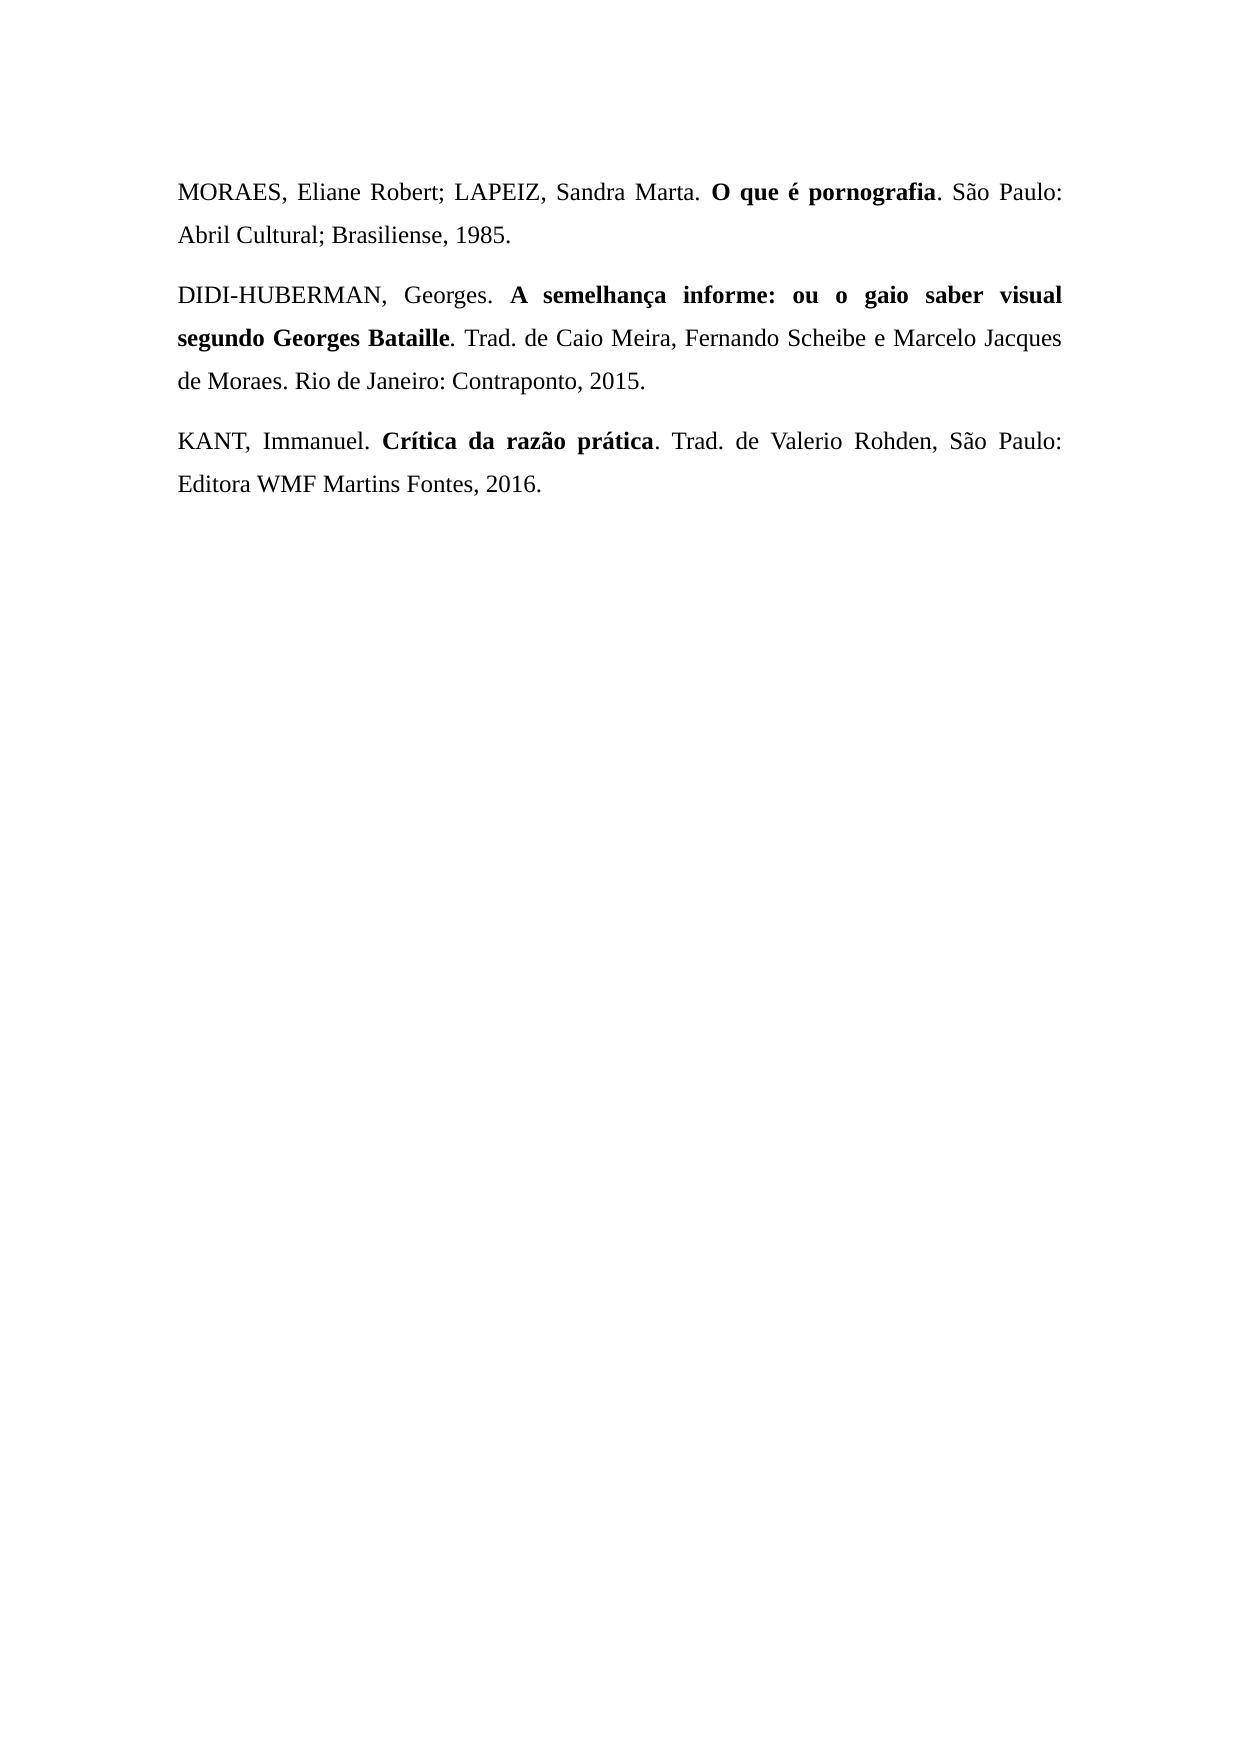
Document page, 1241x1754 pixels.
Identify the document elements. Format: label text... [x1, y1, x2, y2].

text KANT, Immanuel. Crítica da razão prática. Trad. de Valerio Rohden, São Paulo: Editora WMF Martins Fontes, 2016. [177, 426, 1063, 498]
text MORAES, Eliane Robert; LAPEIZ, Sandra Marta. O que é pornografia. São Paulo: Abril Cultural; Brasiliense, 1985. [177, 177, 1063, 249]
text DIDI-HUBERMAN, Georges. A semelhança informe: ou o gaio saber visual segundo Georges Bataille. Trad. de Caio Meira, Fernando Scheibe e Marcelo Jacques de Moraes. Rio de Janeiro: Contraponto, 2015. [177, 280, 1063, 395]
